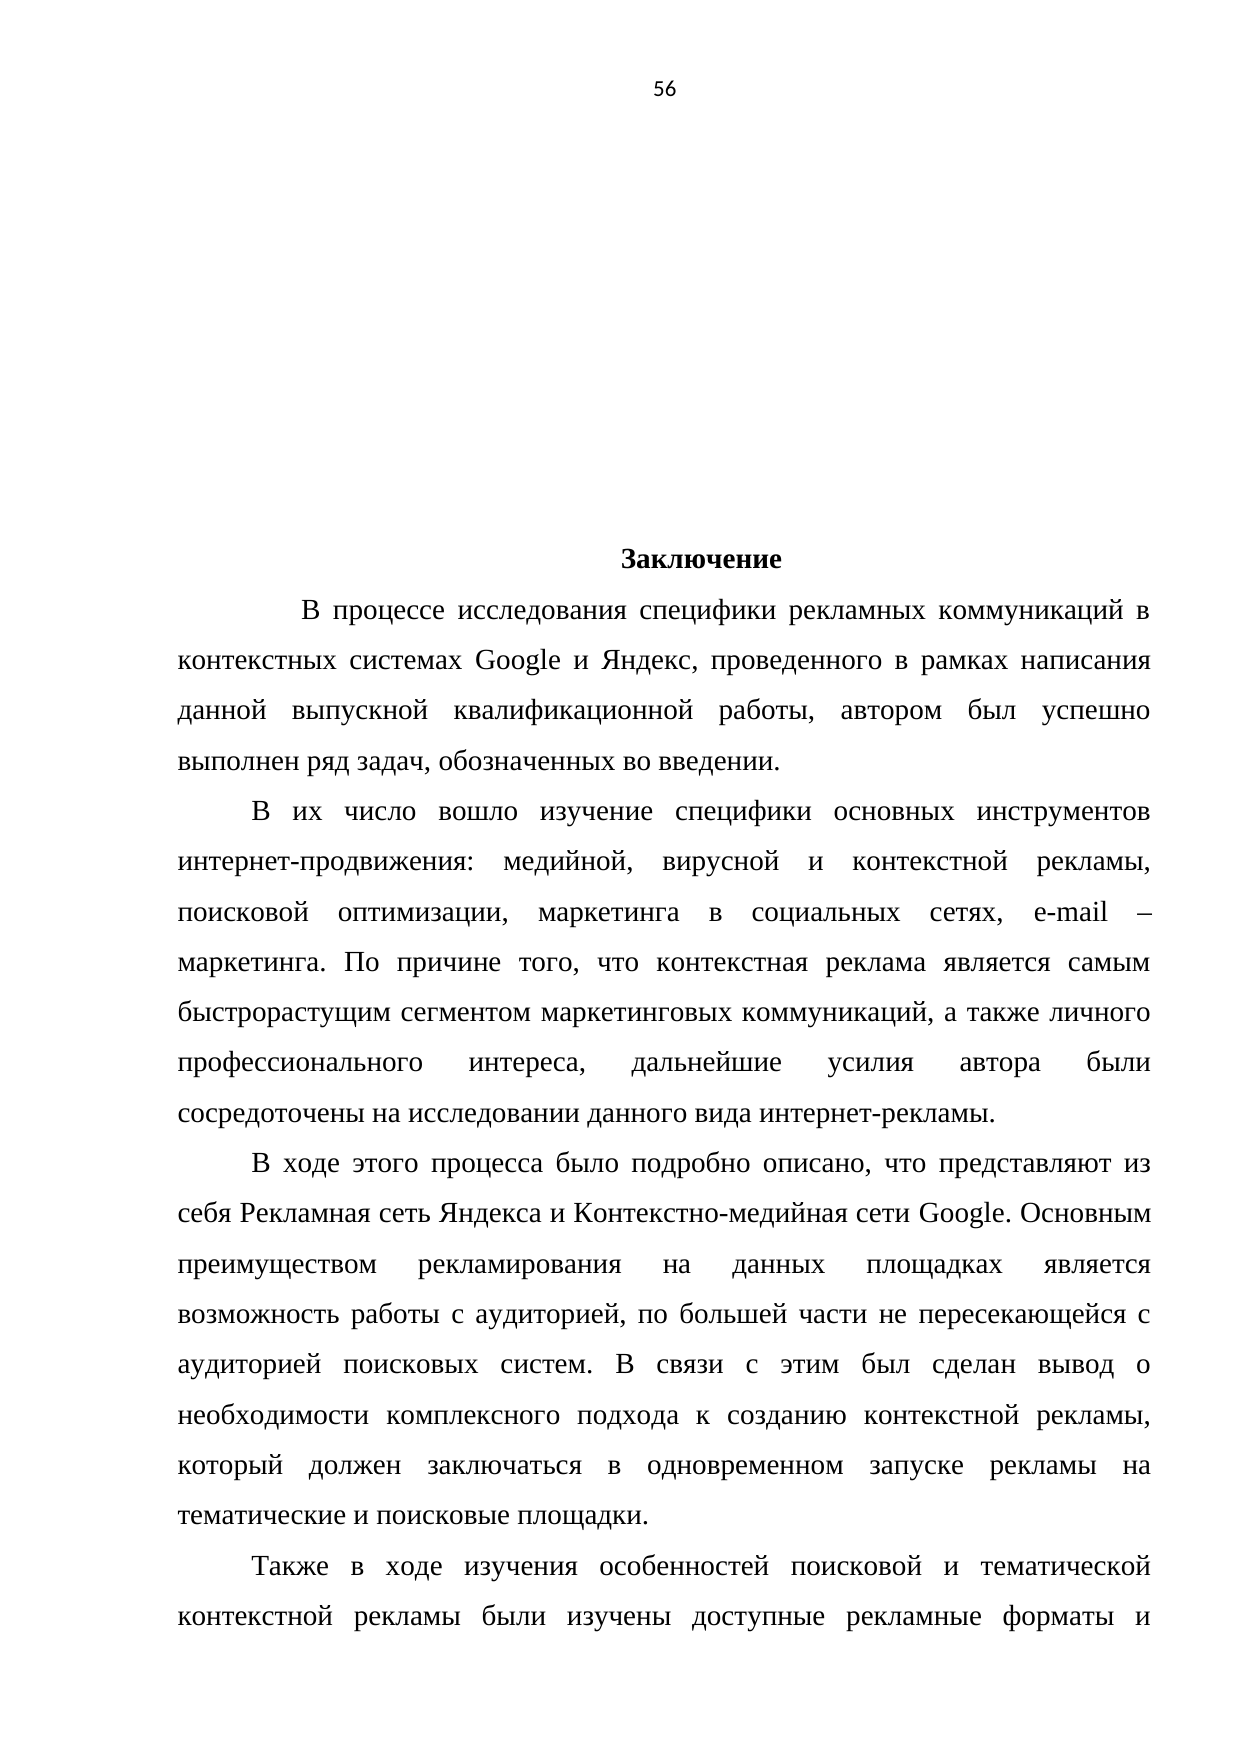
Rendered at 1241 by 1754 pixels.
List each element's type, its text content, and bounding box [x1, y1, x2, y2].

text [177, 1548, 1152, 1632]
text В ходе этого процесса было подробно описано, что представляют из себя Рекламная сеть Яндекса и Контекстно-медийная сети Google. Основным преимуществом рекламирования на данных площадках является возможность работы с аудиторией, по большей части не пересекающейся с аудиторией поисковых систем. В связи с этим был сделан вывод о необходимости комплексного подхода к созданию контекстной рекламы, который должен заключаться в одновременном запуске рекламы на тематические и поисковые площадки. [177, 1145, 1152, 1531]
text Заключение [177, 541, 1152, 575]
text В процессе исследования специфики рекламных коммуникаций в контекстных системах Google и Яндекс, проведенного в рамках написания данной выпускной квалификационной работы, автором был успешно выполнен ряд задач, обозначенных во введении. [177, 592, 1152, 776]
text В их число вошло изучение специфики основных инструментов интернет-продвижения: медийной, вирусной и контекстной рекламы, поисковой оптимизации, маркетинга в социальных сетях, e-mail – маркетинга. По причине того, что контекстная реклама является самым быстрорастущим сегментом маркетинговых коммуникаций, а также личного профессионального интереса, дальнейшие усилия автора были сосредоточены на исследовании данного вида интернет-рекламы. [177, 793, 1152, 1128]
